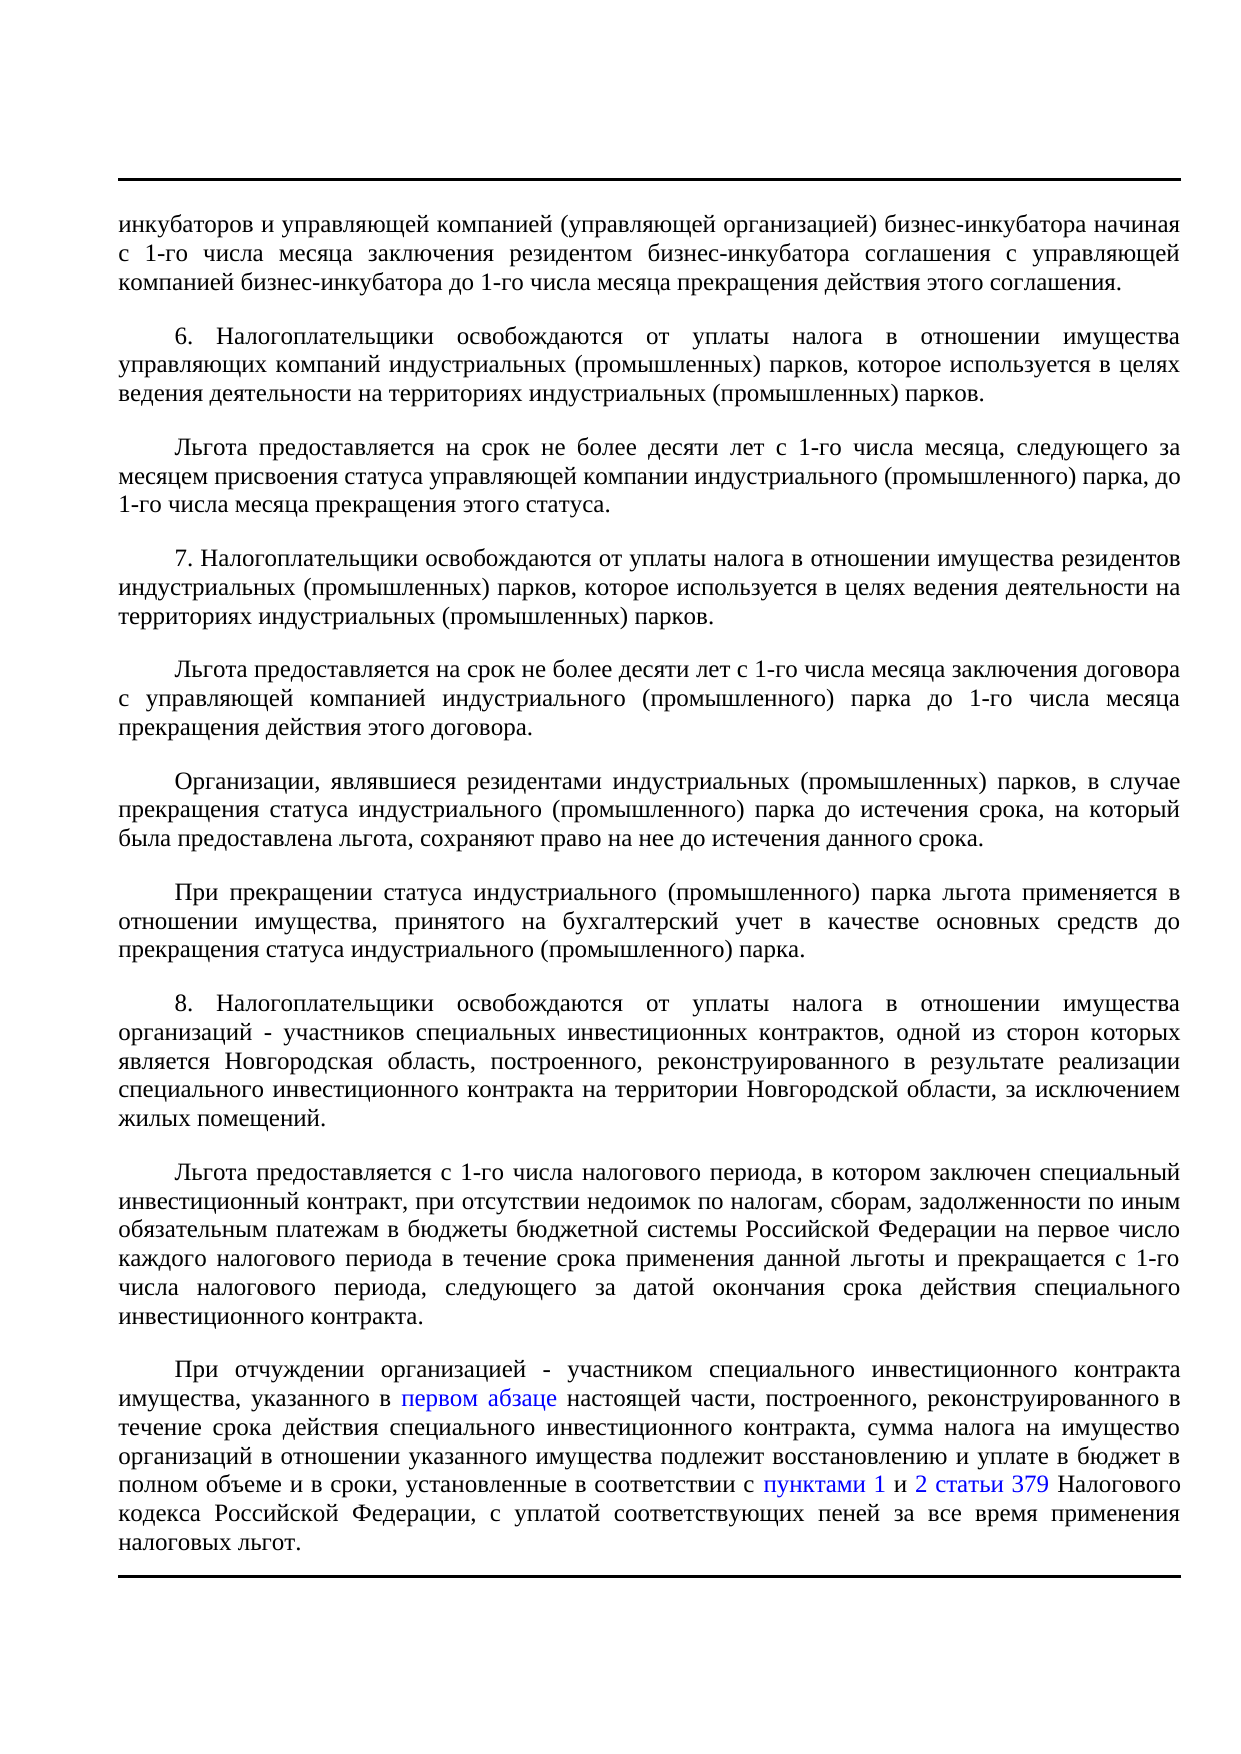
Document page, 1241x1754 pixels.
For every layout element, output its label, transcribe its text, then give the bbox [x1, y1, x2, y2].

text 7. Налогоплательщики освобождаются от уплаты налога в отношении имущества резидентов индустриальных (промышленных) парков, которое используется в целях ведения деятельности на территориях индустриальных (промышленных) парков. [118, 543, 1181, 629]
text Организации, являвшиеся резидентами индустриальных (промышленных) парков, в случае прекращения статуса индустриального (промышленного) парка до истечения срока, на который была предоставлена льгота, сохраняют право на нее до истечения данного срока. [118, 766, 1181, 852]
text Льгота предоставляется на срок не более десяти лет с 1-го числа месяца, следующего за месяцем присвоения статуса управляющей компании индустриального (промышленного) парка, до 1-го числа месяца прекращения этого статуса. [118, 432, 1181, 518]
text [118, 209, 1181, 296]
text При прекращении статуса индустриального (промышленного) парка льгота применяется в отношении имущества, принятого на бухгалтерский учет в качестве основных средств до прекращения статуса индустриального (промышленного) парка. [118, 877, 1181, 963]
text При отчуждении организацией - участником специального инвестиционного контракта имущества, указанного в первом абзаце настоящей части, построенного, реконструированного в течение срока действия специального инвестиционного контракта, сумма налога на имущество организаций в отношении указанного имущества подлежит восстановлению и уплате в бюджет в полном объеме и в сроки, установленные в соответствии с пунктами 1 и 2 статьи 379 Налогового кодекса Российской Федерации, с уплатой соответствующих пеней за все время применения налоговых льгот. [118, 1354, 1181, 1556]
text Льгота предоставляется на срок не более десяти лет с 1-го числа месяца заключения договора с управляющей компанией индустриального (промышленного) парка до 1-го числа месяца прекращения действия этого договора. [118, 654, 1181, 741]
text Льгота предоставляется с 1-го числа налогового периода, в котором заключен специальный инвестиционный контракт, при отсутствии недоимок по налогам, сборам, задолженности по иным обязательным платежам в бюджеты бюджетной системы Российской Федерации на первое число каждого налогового периода в течение срока применения данной льготы и прекращается с 1-го числа налогового периода, следующего за датой окончания срока действия специального инвестиционного контракта. [118, 1157, 1181, 1329]
text 8. Налогоплательщики освобождаются от уплаты налога в отношении имущества организаций - участников специальных инвестиционных контрактов, одной из сторон которых является Новгородская область, построенного, реконструированного в результате реализации специального инвестиционного контракта на территории Новгородской области, за исключением жилых помещений. [118, 988, 1181, 1132]
text 6. Налогоплательщики освобождаются от уплаты налога в отношении имущества управляющих компаний индустриальных (промышленных) парков, которое используется в целях ведения деятельности на территориях индустриальных (промышленных) парков. [118, 321, 1181, 407]
